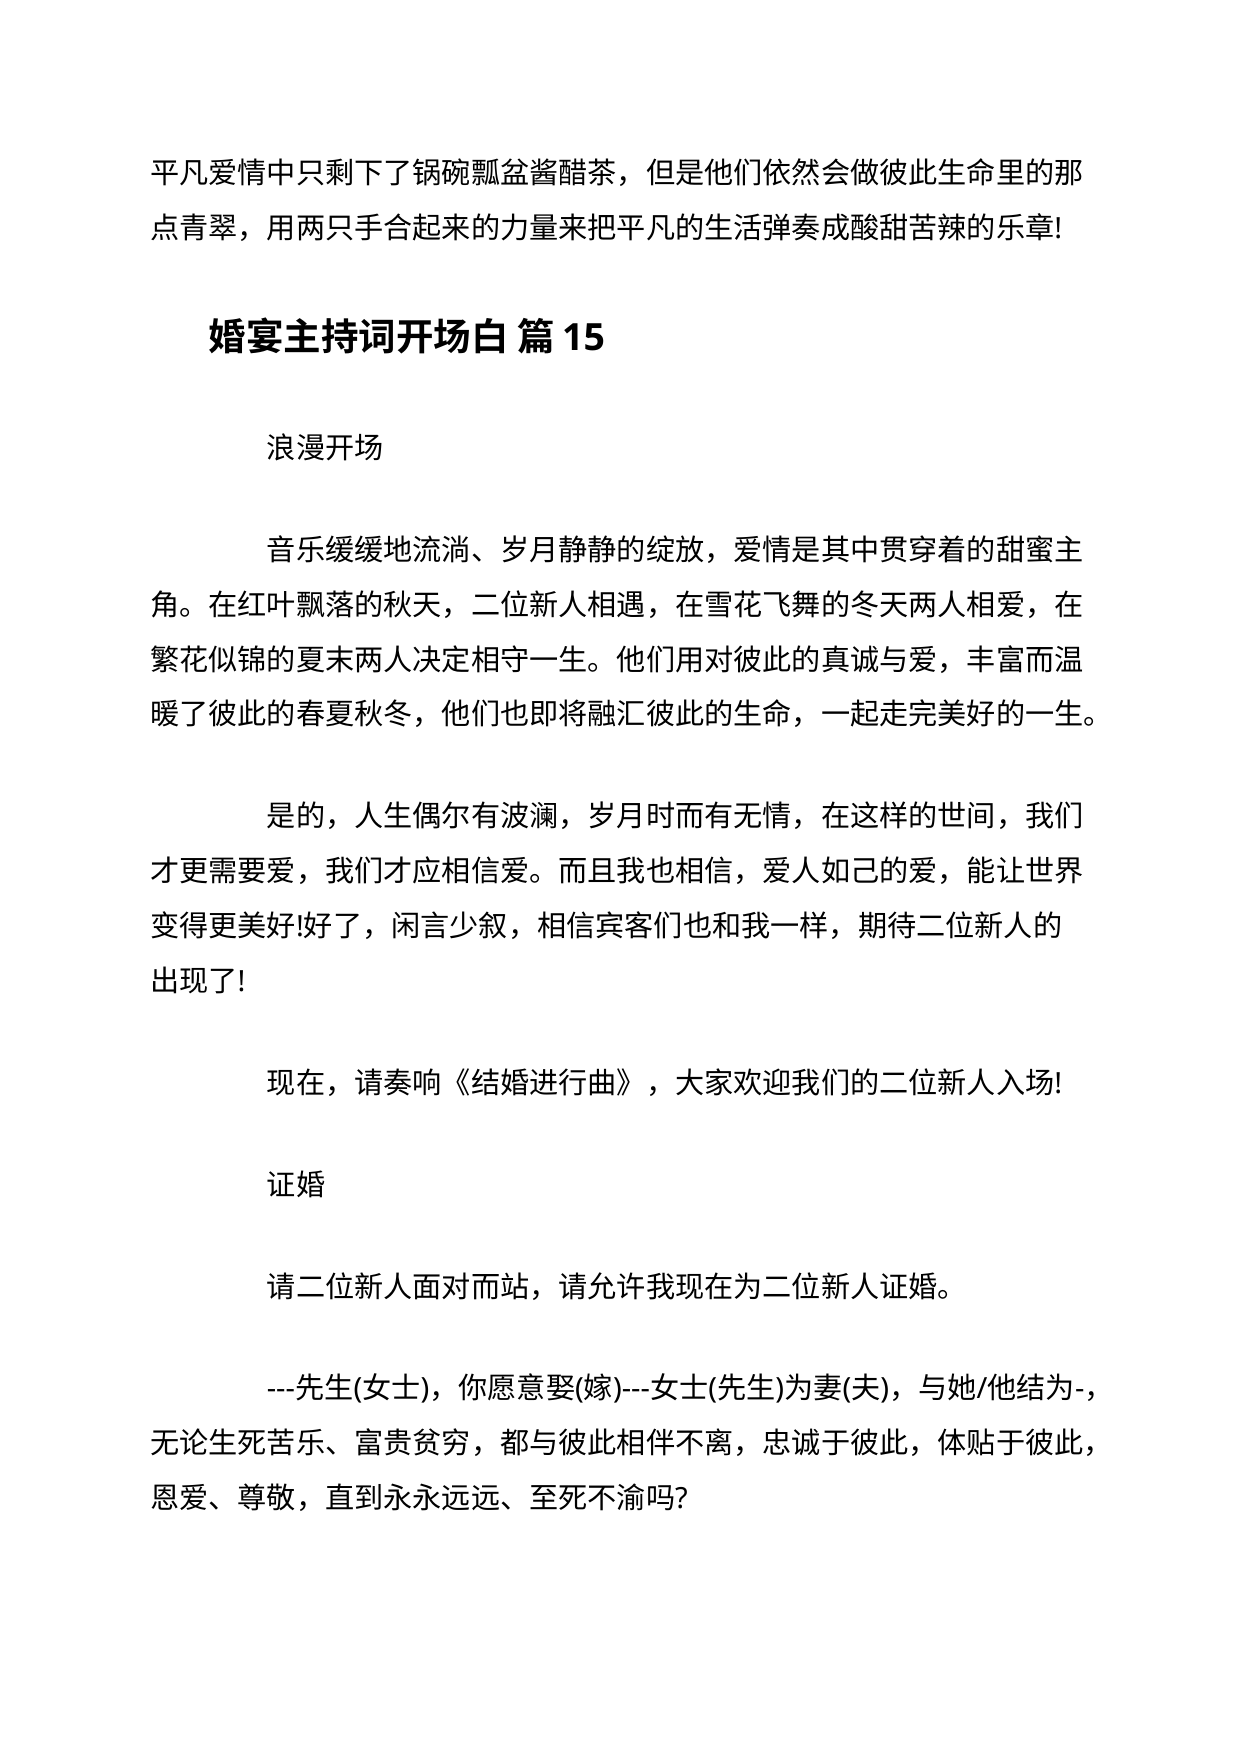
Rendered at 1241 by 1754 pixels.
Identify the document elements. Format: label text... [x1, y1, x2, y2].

text 浪漫开场 [150, 424, 1090, 467]
text 婚宴主持词开场白 篇15 [150, 307, 1090, 361]
text 请二位新人面对而站，请允许我现在为二位新人证婚。 [150, 1263, 1090, 1306]
text 现在，请奏响《结婚进行曲》，大家欢迎我们的二位新人入场! [150, 1059, 1090, 1102]
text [150, 150, 1090, 247]
text 是的，人生偶尔有波澜，岁月时而有无情，在这样的世间，我们才更需要爱，我们才应相信爱。而且我也相信，爱人如己的爱，能让世界变得更美好!好了，闲言少叙，相信宾客们也和我一样，期待二位新人的出现了! [150, 793, 1090, 1000]
text ---先生(女士)，你愿意娶(嫁)---女士(先生)为妻(夫)，与她/他结为-，无论生死苦乐、富贵贫穷，都与彼此相伴不离，忠诚于彼此，体贴于彼此，恩爱、尊敬，直到永永远远、至死不渝吗? [150, 1365, 1090, 1517]
text 证婚 [150, 1161, 1090, 1204]
text 音乐缓缓地流淌、岁月静静的绽放，爱情是其中贯穿着的甜蜜主角。在红叶飘落的秋天，二位新人相遇，在雪花飞舞的冬天两人相爱，在繁花似锦的夏末两人决定相守一生。他们用对彼此的真诚与爱，丰富而温暖了彼此的春夏秋冬，他们也即将融汇彼此的生命，一起走完美好的一生。 [150, 526, 1090, 733]
